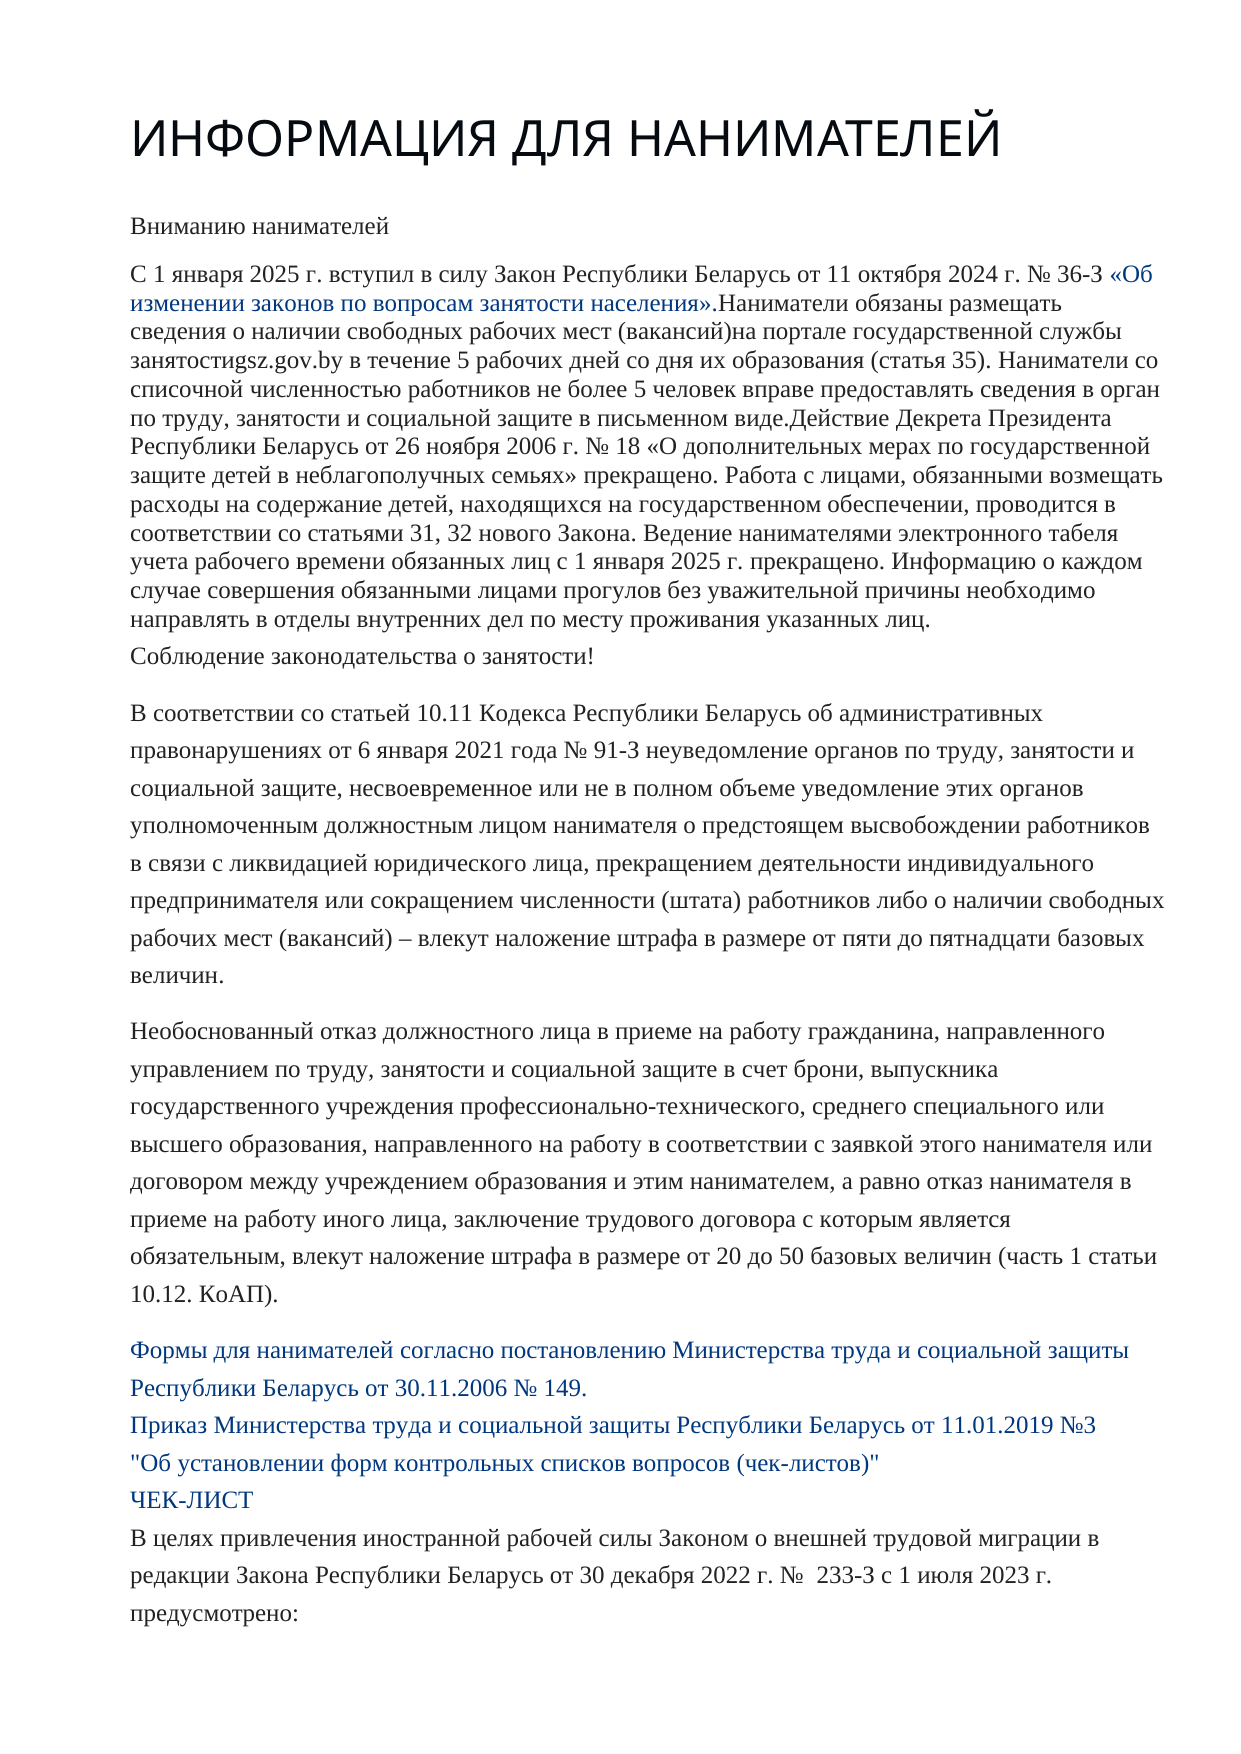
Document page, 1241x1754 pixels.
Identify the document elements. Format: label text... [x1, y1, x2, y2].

text ИНФОРМАЦИЯ ДЛЯ НАНИМАТЕЛЕЙ [130, 103, 1166, 171]
text Соблюдение законодательства о занятости! [130, 633, 1166, 670]
text В соответствии со статьей 10.11 Кодекса Республики Беларусь об административных правонарушениях от 6 января 2021 года № 91-З неуведомление органов по труду, занятости и социальной защите, несвоевременное или не в полном объеме уведомление этих органов уполномоченным должностным лицом нанимателя о предстоящем высвобождении работников в связи с ликвидацией юридического лица, прекращением деятельности индивидуального предпринимателя или сокращением численности (штата) работников либо о наличии свободных рабочих мест (вакансий) – влекут наложение штрафа в размере от пяти до пятнадцати базовых величин. [130, 689, 1166, 989]
text С 1 января 2025 г. вступил в силу Закон Республики Беларусь от 11 октября 2024 г. № 36-З «Об изменении законов по вопросам занятости населения».Наниматели обязаны размещать сведения о наличии свободных рабочих мест (вакансий)на портале государственной службы занятостиgsz.gov.by в течение 5 рабочих дней со дня их образования (статья 35). Наниматели со списочной численностью работников не более 5 человек вправе предоставлять сведения в орган по труду, занятости и социальной защите в письменном виде.Действие Декрета Президента Республики Беларусь от 26 ноября 2006 г. № 18 «О дополнительных мерах по государственной защите детей в неблагополучных семьях» прекращено. Работа с лицами, обязанными возмещать расходы на содержание детей, находящихся на государственном обеспечении, проводится в соответствии со статьями 31, 32 нового Закона. Ведение нанимателями электронного табеля учета рабочего времени обязанных лиц с 1 января 2025 г. прекращено. Информацию о каждом случае совершения обязанными лицами прогулов без уважительной причины необходимо направлять в отделы внутренних дел по месту проживания указанных лиц. [931, 259, 1166, 633]
text ЧЕК-ЛИСТ [130, 1476, 1166, 1514]
text Необоснованный отказ должностного лица в приеме на работу гражданина, направленного управлением по труду, занятости и социальной защите в счет брони, выпускника государственного учреждения профессионально-технического, среднего специального или высшего образования, направленного на работу в соответствии с заявкой этого нанимателя или договором между учреждением образования и этим нанимателем, а равно отказ нанимателя в приеме на работу иного лица, заключение трудового договора с которым является обязательным, влекут наложение штрафа в размере от 20 до 50 базовых величин (часть 1 статьи 10.12. КоАП). [130, 1008, 1166, 1308]
text В целях привлечения иностранной рабочей силы Законом о внешней трудовой миграции в редакции Закона Республики Беларусь от 30 декабря 2022 г. № 233-З с 1 июля 2023 г. предусмотрено: [130, 1514, 1166, 1626]
text Вниманию нанимателей [130, 203, 1166, 240]
text Приказ Министерства труда и социальной защиты Республики Беларусь от 11.01.2019 №3 "Об установлении форм контрольных списков вопросов (чек-листов)" [130, 1401, 1166, 1476]
text Формы для нанимателей согласно постановлению Министерства труда и социальной защиты Республики Беларусь от 30.11.2006 № 149. [130, 1326, 1166, 1401]
